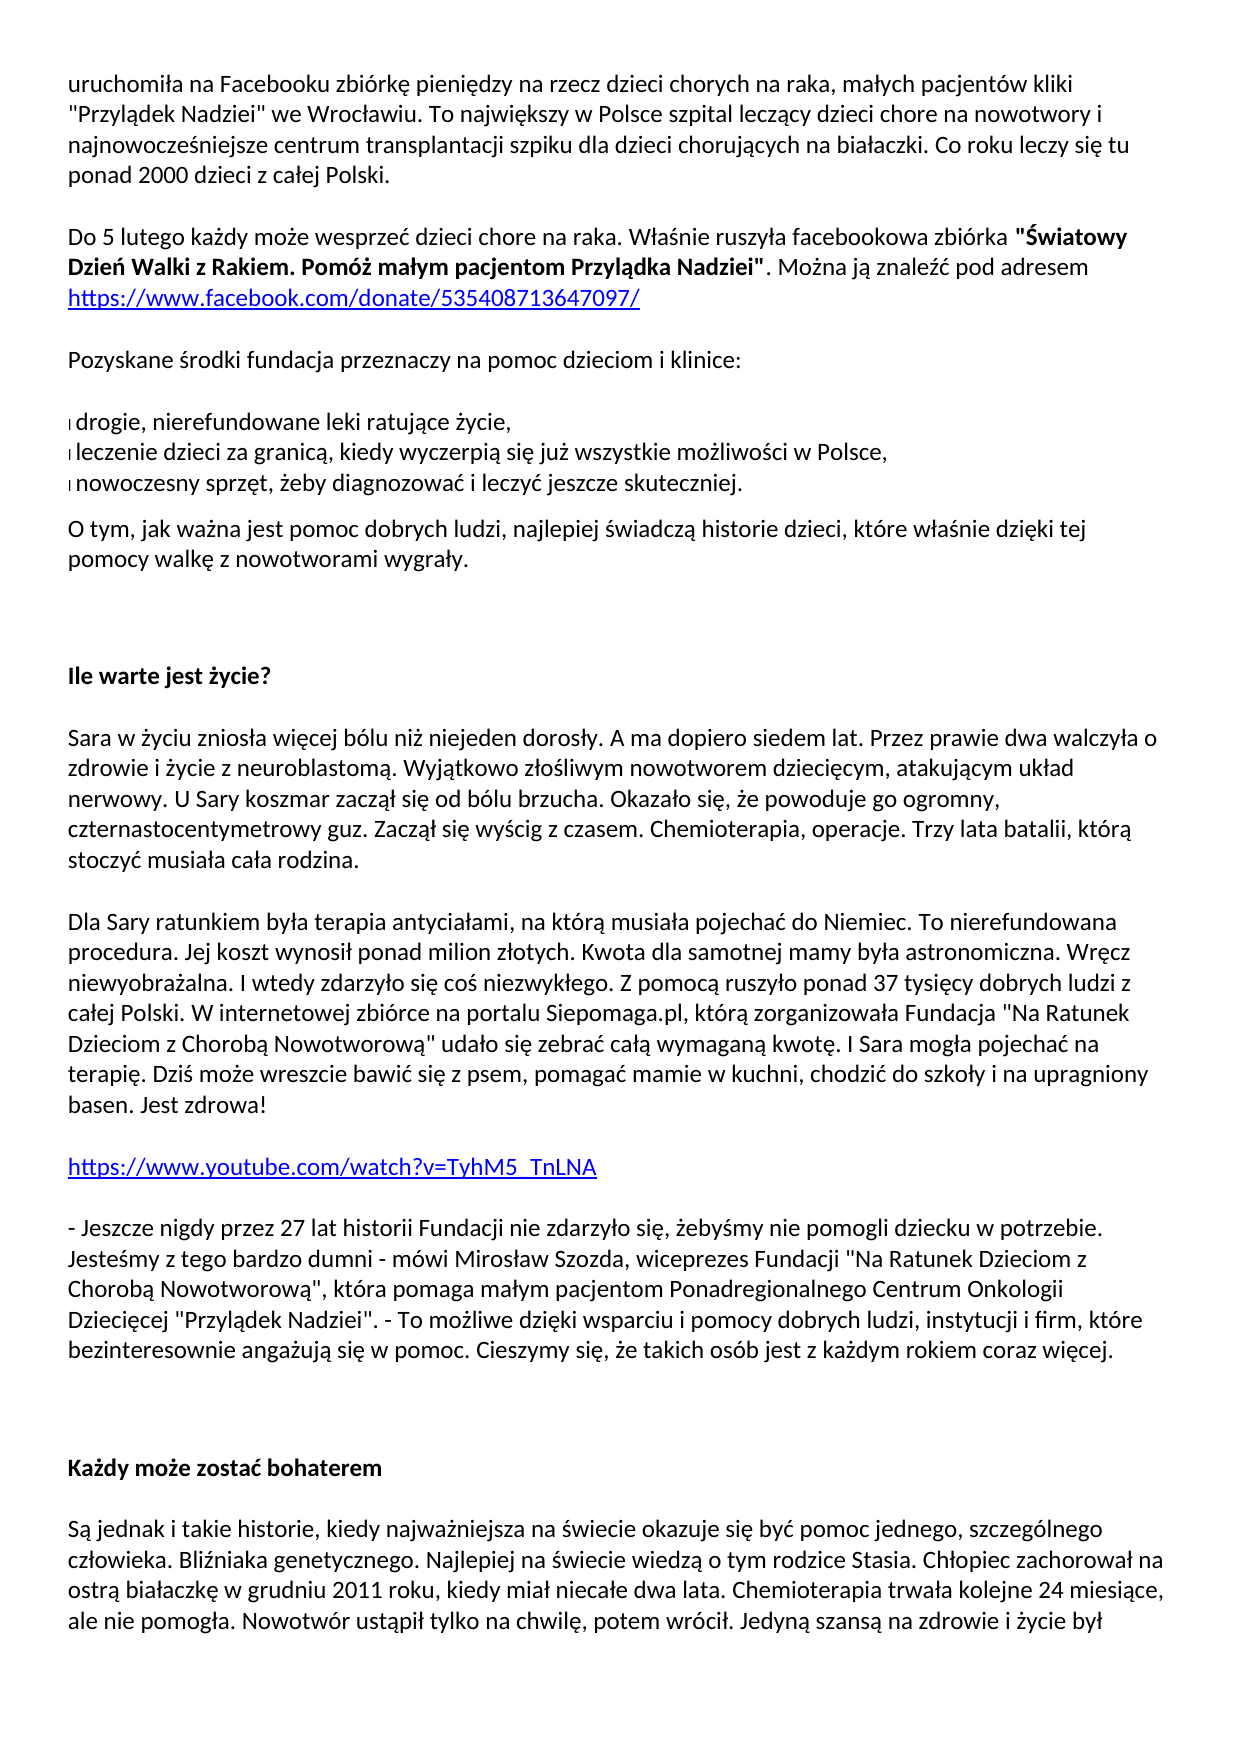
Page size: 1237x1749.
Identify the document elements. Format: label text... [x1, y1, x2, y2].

text https://www.youtube.com/watch?v=TyhM5_TnLNA [68, 1151, 1169, 1181]
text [68, 68, 1169, 190]
text Pozyskane środki fundacja przeznaczy na pomoc dzieciom i klinice: [68, 344, 1169, 374]
text Każdy może zostać bohaterem [68, 1452, 1169, 1482]
text - Jeszcze nigdy przez 27 lat historii Fundacji nie zdarzyło się, żebyśmy nie pomogli dziecku w potrzebie. Jesteśmy z tego bardzo dumni - mówi Mirosław Szozda, wiceprezes Fundacji "Na Ratunek Dzieciom z Chorobą Nowotworową", która pomaga małym pacjentom Ponadregionalnego Centrum Onkologii Dziecięcej "Przylądek Nadziei". - To możliwe dzięki wsparciu i pomocy dobrych ludzi, instytucji i firm, które bezinteresownie angażują się w pomoc. Cieszymy się, że takich osób jest z każdym rokiem coraz więcej. [68, 1213, 1169, 1365]
text l leczenie dzieci za granicą, kiedy wyczerpią się już wszystkie możliwości w Polsce, [68, 436, 1169, 467]
text O tym, jak ważna jest pomoc dobrych ludzi, najlepiej świadczą historie dzieci, które właśnie dzięki tej pomocy walkę z nowotworami wygrały. [68, 513, 1169, 574]
text Dla Sary ratunkiem była terapia antyciałami, na którą musiała pojechać do Niemiec. To nierefundowana procedura. Jej koszt wynosił ponad milion złotych. Kwota dla samotnej mamy była astronomiczna. Wręcz niewyobrażalna. I wtedy zdarzyło się coś niezwykłego. Z pomocą ruszyło ponad 37 tysięcy dobrych ludzi z całej Polski. W internetowej zbiórce na portalu Siepomaga.pl, którą zorganizowała Fundacja "Na Ratunek Dzieciom z Chorobą Nowotworową" udało się zebrać całą wymaganą kwotę. I Sara mogła pojechać na terapię. Dziś może wreszcie bawić się z psem, pomagać mamie w kuchni, chodzić do szkoły i na upragniony basen. Jest zdrowa! [68, 906, 1169, 1119]
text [68, 1513, 1169, 1636]
text Ile warte jest życie? [68, 660, 1169, 691]
text Do 5 lutego każdy może wesprzeć dzieci chore na raka. Właśnie ruszyła facebookowa zbiórka "Światowy Dzień Walki z Rakiem. Pomóż małym pacjentom Przylądka Nadziei". Można ją znaleźć pod adresem https://www.facebook.com/donate/535408713647097/ [68, 221, 1169, 313]
text Sara w życiu zniosła więcej bólu niż niejeden dorosły. A ma dopiero siedem lat. Przez prawie dwa walczyła o zdrowie i życie z neuroblastomą. Wyjątkowo złośliwym nowotworem dziecięcym, atakującym układ nerwowy. U Sary koszmar zaczął się od bólu brzucha. Okazało się, że powoduje go ogromny, czternastocentymetrowy guz. Zaczął się wyścig z czasem. Chemioterapia, operacje. Trzy lata batalii, którą stoczyć musiała cała rodzina. [68, 722, 1169, 875]
text l drogie, nierefundowane leki ratujące życie, [68, 406, 1169, 436]
text l nowoczesny sprzęt, żeby diagnozować i leczyć jeszcze skuteczniej. [68, 467, 1169, 497]
